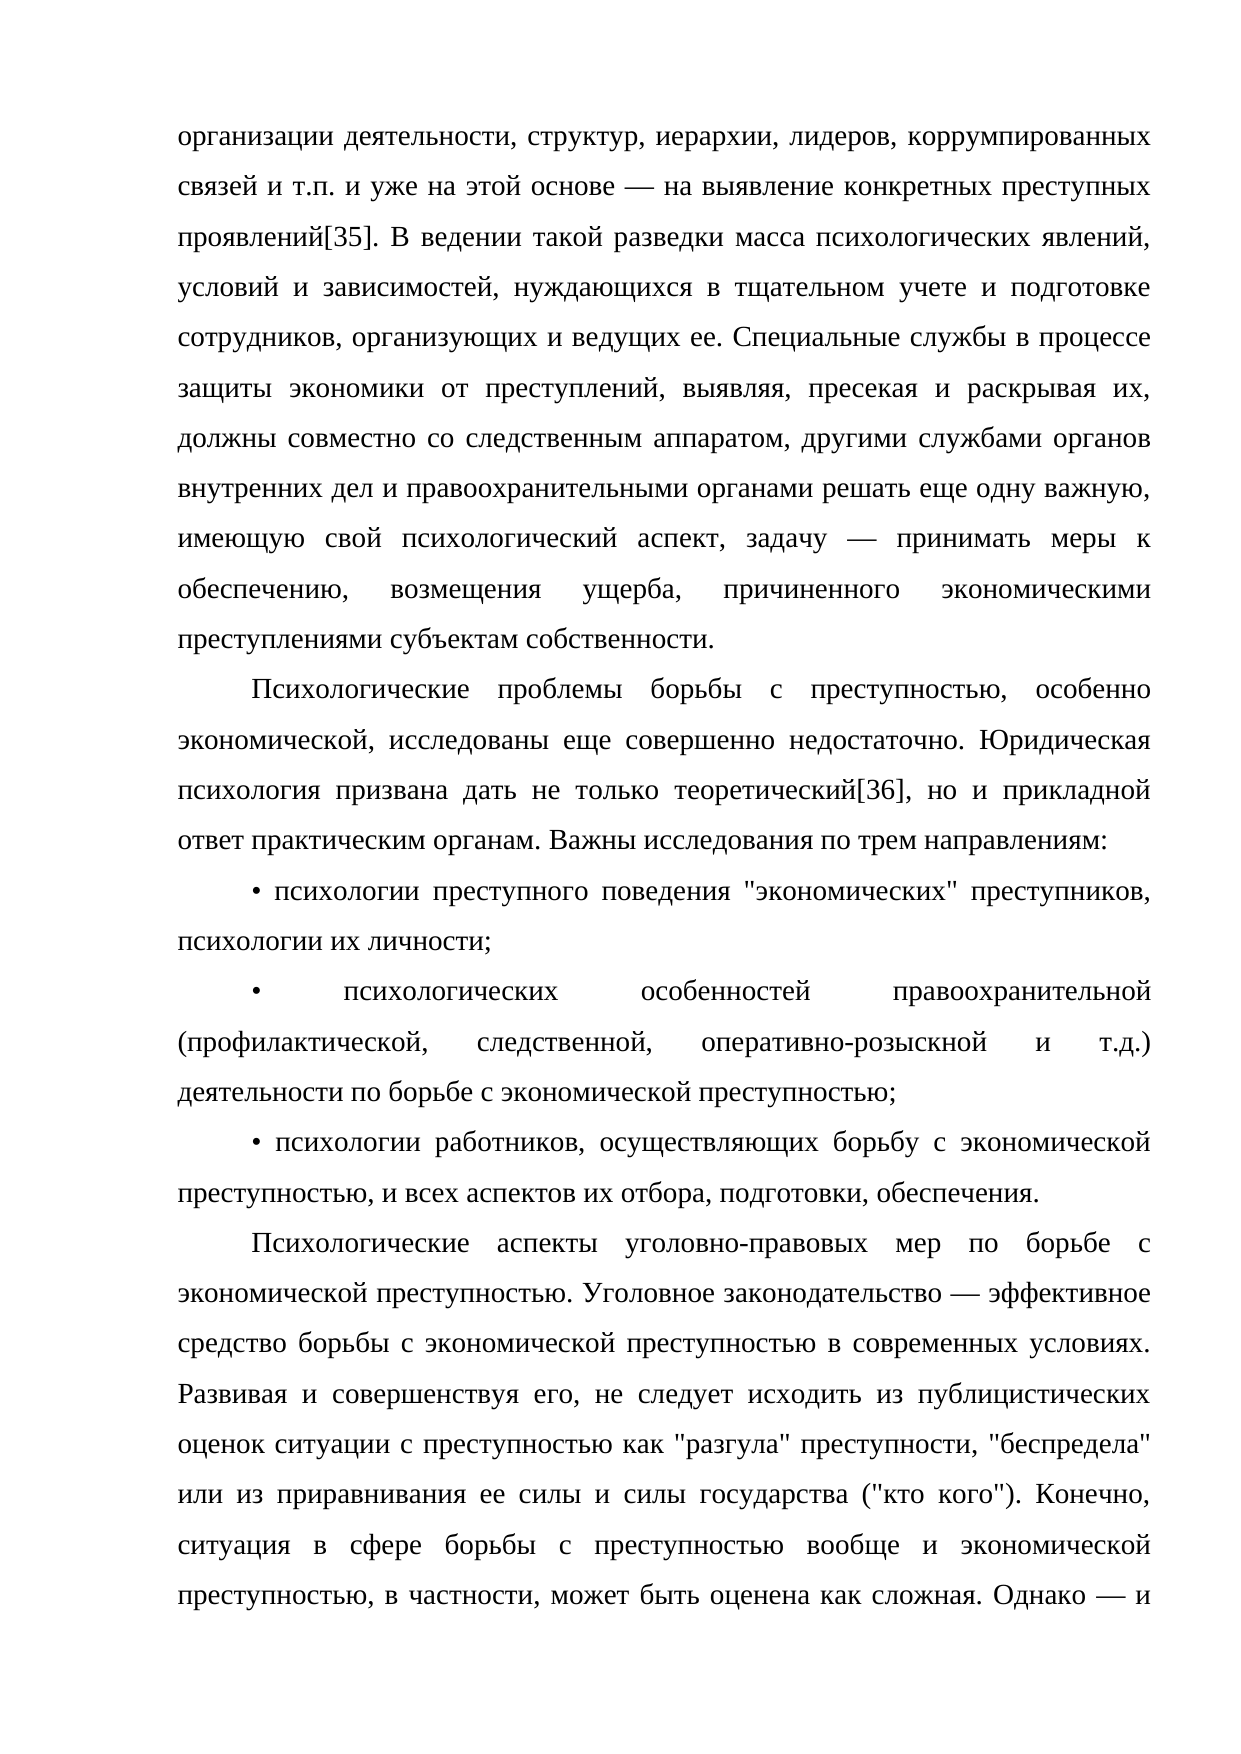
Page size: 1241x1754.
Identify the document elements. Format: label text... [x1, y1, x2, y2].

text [177, 118, 1152, 655]
text • психологии работников, осуществляющих борьбу с экономической преступностью, и всех аспектов их отбора, подготовки, обеспечения. [177, 1124, 1152, 1208]
text • психологических особенностей правоохранительной (профилактической, следственной, оперативно-розыскной и т.д.) деятельности по борьбе с экономической преступностью; [177, 973, 1152, 1108]
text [177, 1225, 1152, 1611]
text Психологические проблемы борьбы с преступностью, особенно экономической, исследованы еще совершенно недостаточно. Юридическая психология призвана дать не только теоретический[36], но и прикладной ответ практическим органам. Важны исследования по трем направлениям: [177, 672, 1152, 856]
text • психологии преступного поведения "экономических" преступников, психологии их личности; [177, 873, 1152, 957]
